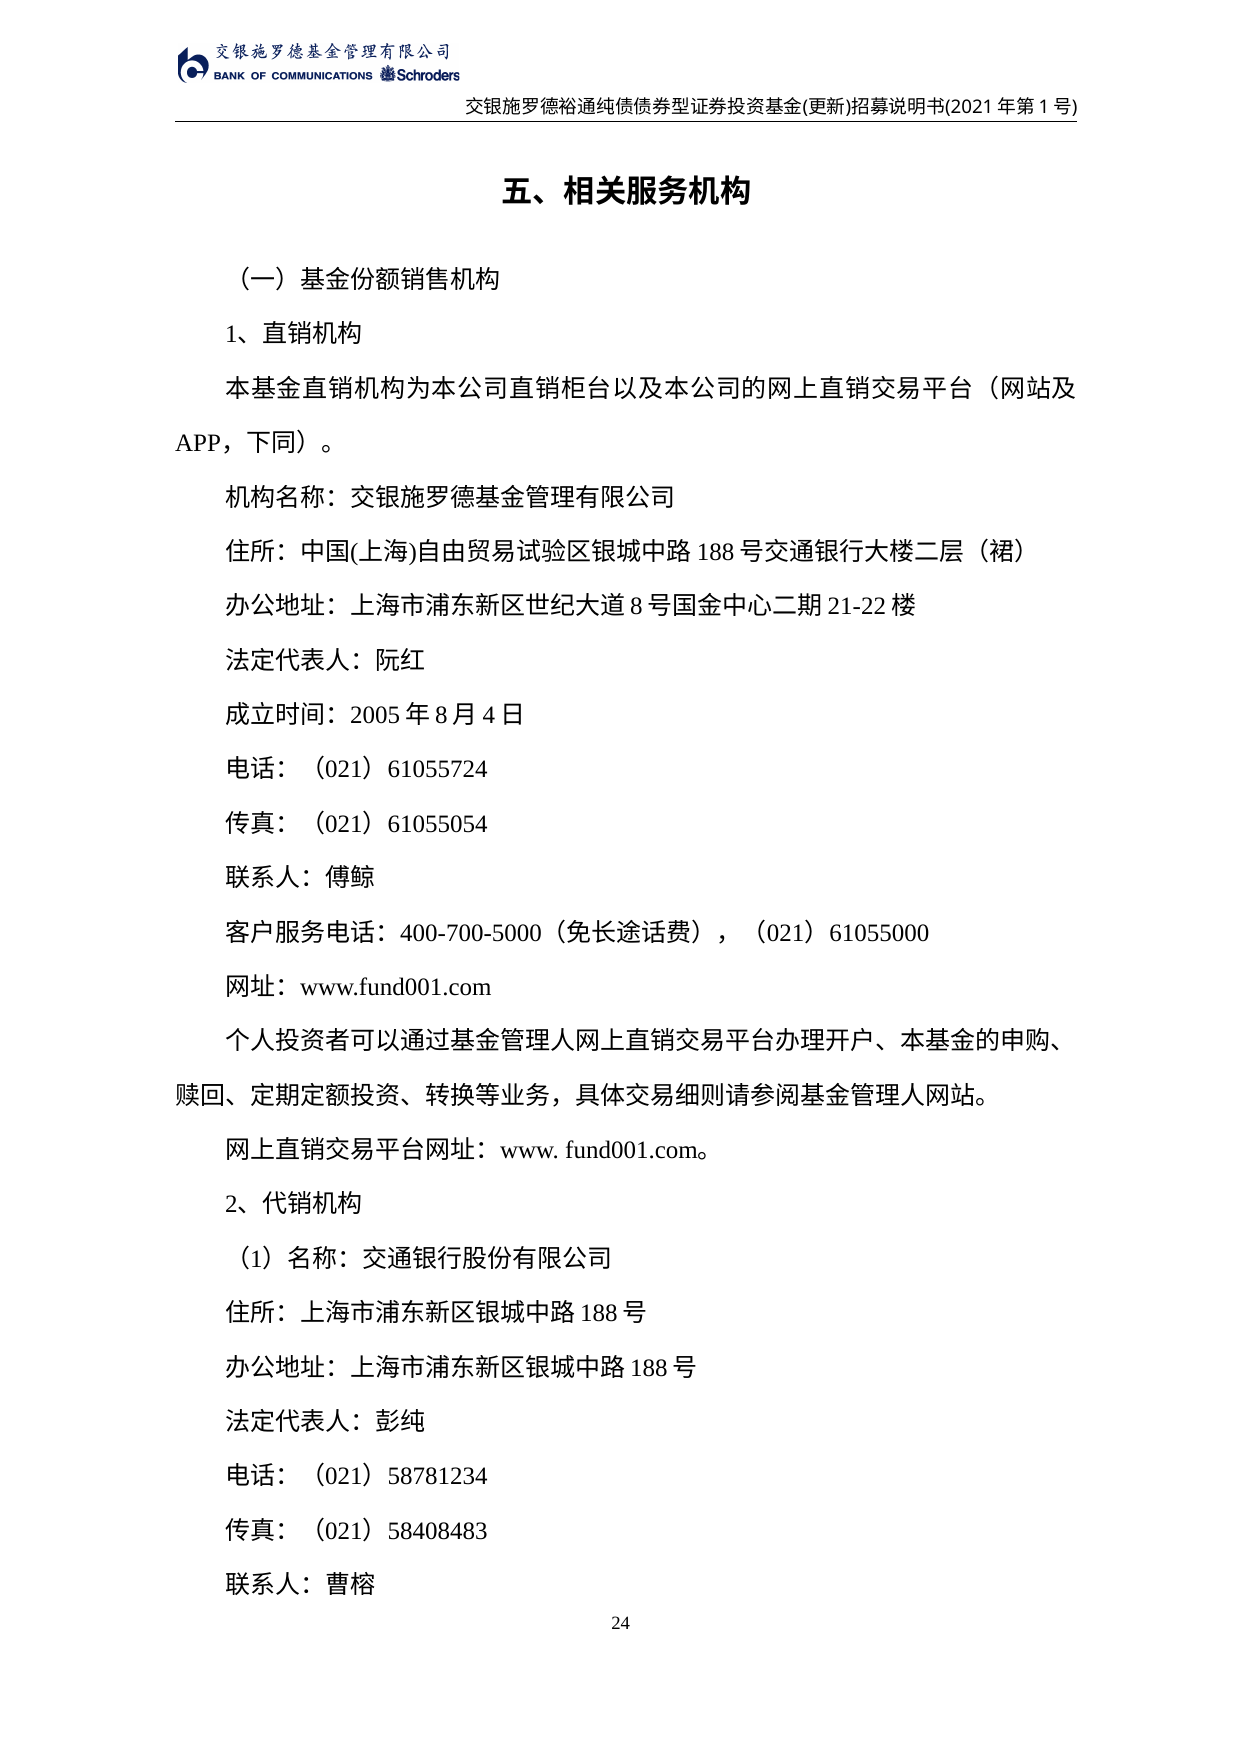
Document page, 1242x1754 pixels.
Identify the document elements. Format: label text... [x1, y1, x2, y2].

text 联系人：傅鲸 [175, 858, 1077, 894]
text 传真：（021）61055054 [175, 803, 1077, 839]
text 办公地址：上海市浦东新区世纪大道8号国金中心二期21-22楼 [175, 586, 1077, 622]
subtitle 五、相关服务机构 [175, 167, 1077, 212]
text （1）名称：交通银行股份有限公司 [175, 1238, 1077, 1274]
text 2、代销机构 [175, 1184, 1077, 1220]
picture [178, 43, 460, 83]
text 网址：www.fund001.com [175, 966, 1077, 1003]
text 联系人：曹榕 [175, 1564, 1077, 1601]
text 客户服务电话：400-700-5000（免长途话费），（021）61055000 [175, 912, 1077, 948]
text 法定代表人：阮红 [175, 640, 1077, 676]
text 住所：上海市浦东新区银城中路188号 [175, 1293, 1077, 1329]
text 网上直销交易平台网址：www. fund001.com。 [175, 1129, 1077, 1166]
text 机构名称：交银施罗德基金管理有限公司 [175, 477, 1077, 513]
text 1、直销机构 [175, 314, 1077, 350]
text 办公地址：上海市浦东新区银城中路188号 [175, 1347, 1077, 1383]
text 法定代表人：彭纯 [175, 1401, 1077, 1438]
text 成立时间：2005年8月4日 [175, 694, 1077, 731]
text 住所：中国(上海)自由贸易试验区银城中路188号交通银行大楼二层（裙） [175, 531, 1077, 568]
text （一）基金份额销售机构 [175, 259, 1077, 296]
text 个人投资者可以通过基金管理人网上直销交易平台办理开户、本基金的申购、赎回、定期定额投资、转换等业务，具体交易细则请参阅基金管理人网站。 [175, 1021, 1077, 1111]
text 电话：（021）58781234 [175, 1456, 1077, 1492]
text 传真：（021）58408483 [175, 1510, 1077, 1546]
text 本基金直销机构为本公司直销柜台以及本公司的网上直销交易平台（网站及APP，下同）。 [175, 368, 1077, 459]
text 电话：（021）61055724 [175, 749, 1077, 785]
